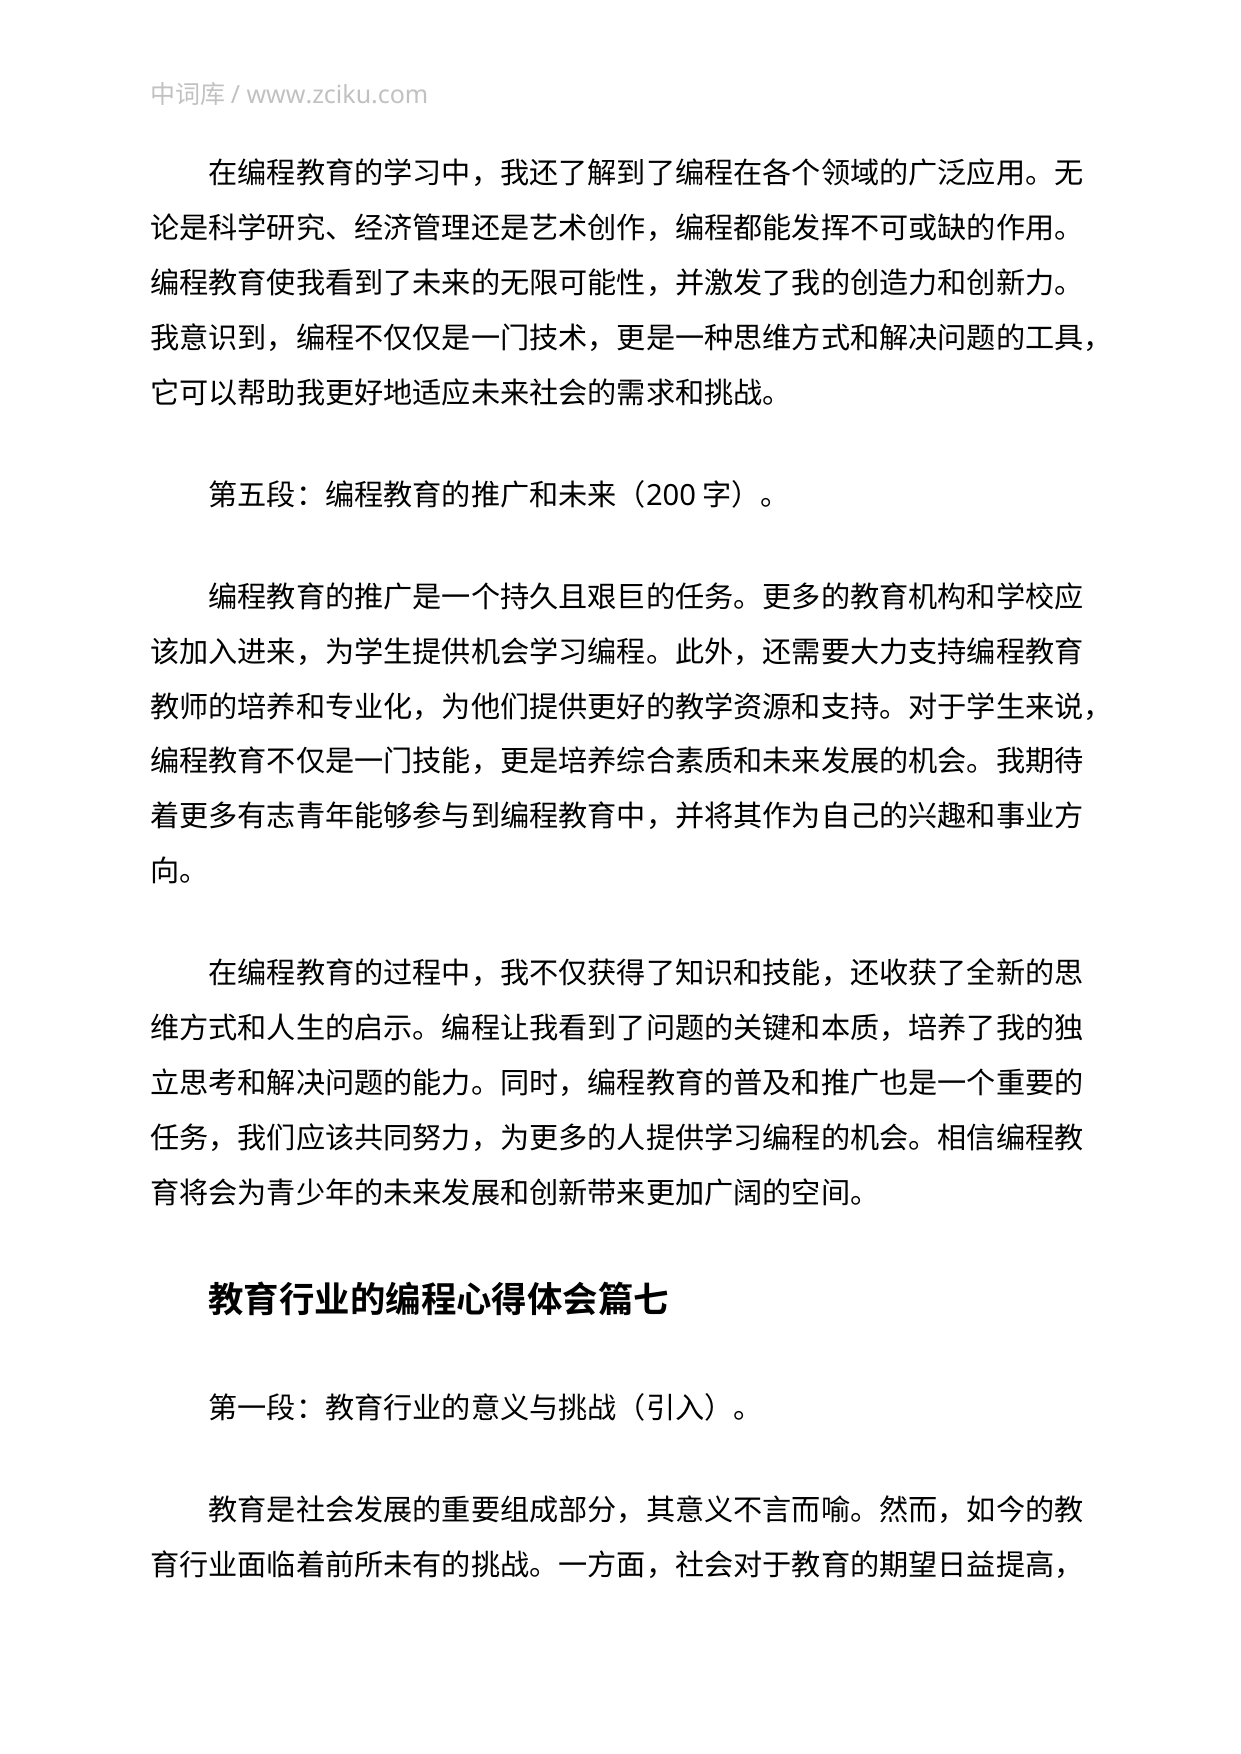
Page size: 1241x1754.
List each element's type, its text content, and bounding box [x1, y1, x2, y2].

text 教育行业的编程心得体会篇七 [150, 1271, 1090, 1322]
text 第一段：教育行业的意义与挑战（引入）。 [150, 1384, 1090, 1427]
text 编程教育的推广是一个持久且艰巨的任务。更多的教育机构和学校应该加入进来，为学生提供机会学习编程。此外，还需要大力支持编程教育教师的培养和专业化，为他们提供更好的教学资源和支持。对于学生来说，编程教育不仅是一门技能，更是培养综合素质和未来发展的机会。我期待着更多有志青年能够参与到编程教育中，并将其作为自己的兴趣和事业方向。 [150, 573, 1090, 890]
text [150, 1486, 1090, 1583]
text 第五段：编程教育的推广和未来（200字）。 [150, 471, 1090, 514]
text 在编程教育的学习中，我还了解到了编程在各个领域的广泛应用。无论是科学研究、经济管理还是艺术创作，编程都能发挥不可或缺的作用。编程教育使我看到了未来的无限可能性，并激发了我的创造力和创新力。我意识到，编程不仅仅是一门技术，更是一种思维方式和解决问题的工具，它可以帮助我更好地适应未来社会的需求和挑战。 [150, 150, 1090, 412]
text 在编程教育的过程中，我不仅获得了知识和技能，还收获了全新的思维方式和人生的启示。编程让我看到了问题的关键和本质，培养了我的独立思考和解决问题的能力。同时，编程教育的普及和推广也是一个重要的任务，我们应该共同努力，为更多的人提供学习编程的机会。相信编程教育将会为青少年的未来发展和创新带来更加广阔的空间。 [150, 949, 1090, 1211]
